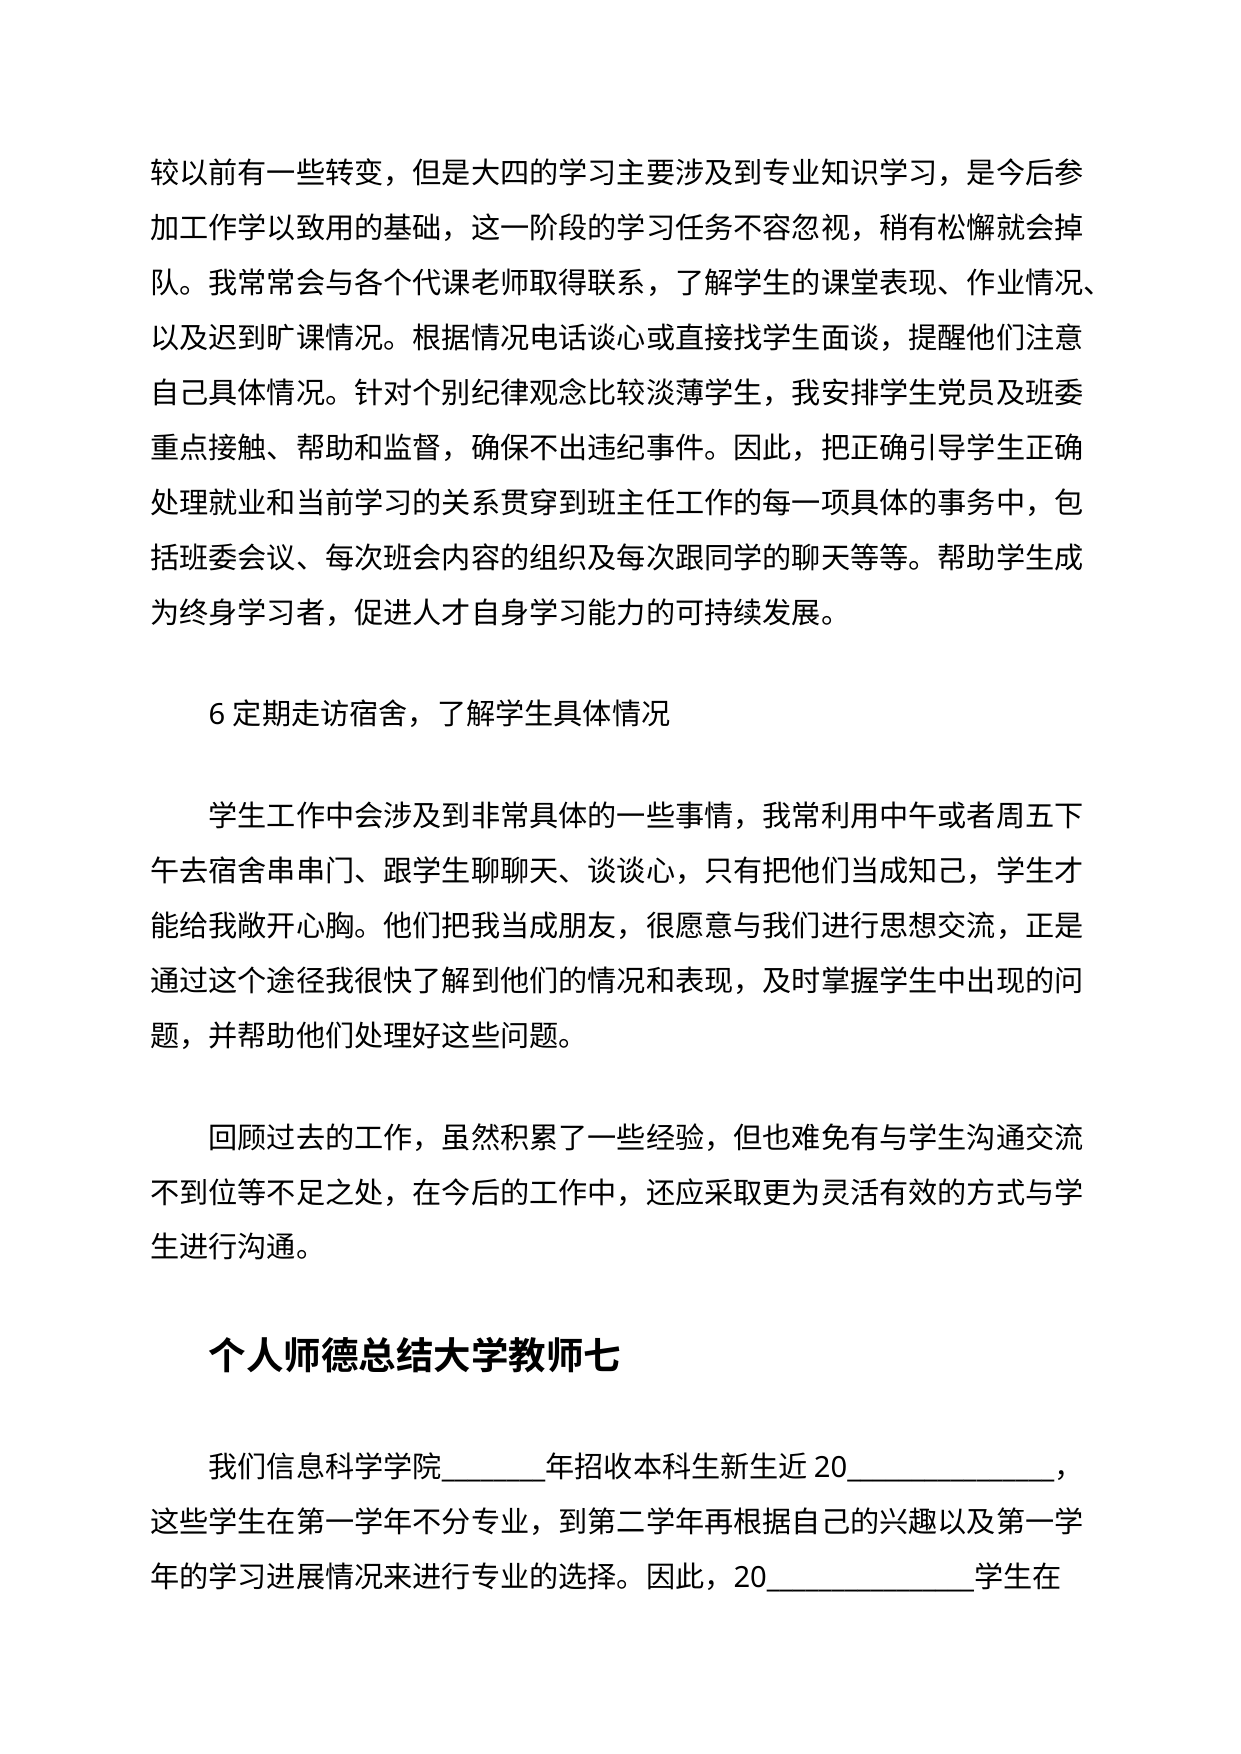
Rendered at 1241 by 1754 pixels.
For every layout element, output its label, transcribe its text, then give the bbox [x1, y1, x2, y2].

text 回顾过去的工作，虽然积累了一些经验，但也难免有与学生沟通交流不到位等不足之处，在今后的工作中，还应采取更为灵活有效的方式与学生进行沟通。 [150, 1114, 1090, 1266]
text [150, 1443, 1090, 1596]
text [150, 150, 1090, 631]
text 学生工作中会涉及到非常具体的一些事情，我常利用中午或者周五下午去宿舍串串门、跟学生聊聊天、谈谈心，只有把他们当成知己，学生才能给我敞开心胸。他们把我当成朋友，很愿意与我们进行思想交流，正是通过这个途径我很快了解到他们的情况和表现，及时掌握学生中出现的问题，并帮助他们处理好这些问题。 [150, 793, 1090, 1055]
text 6 定期走访宿舍，了解学生具体情况 [150, 691, 1090, 733]
text 个人师德总结大学教师七 [150, 1326, 1090, 1380]
